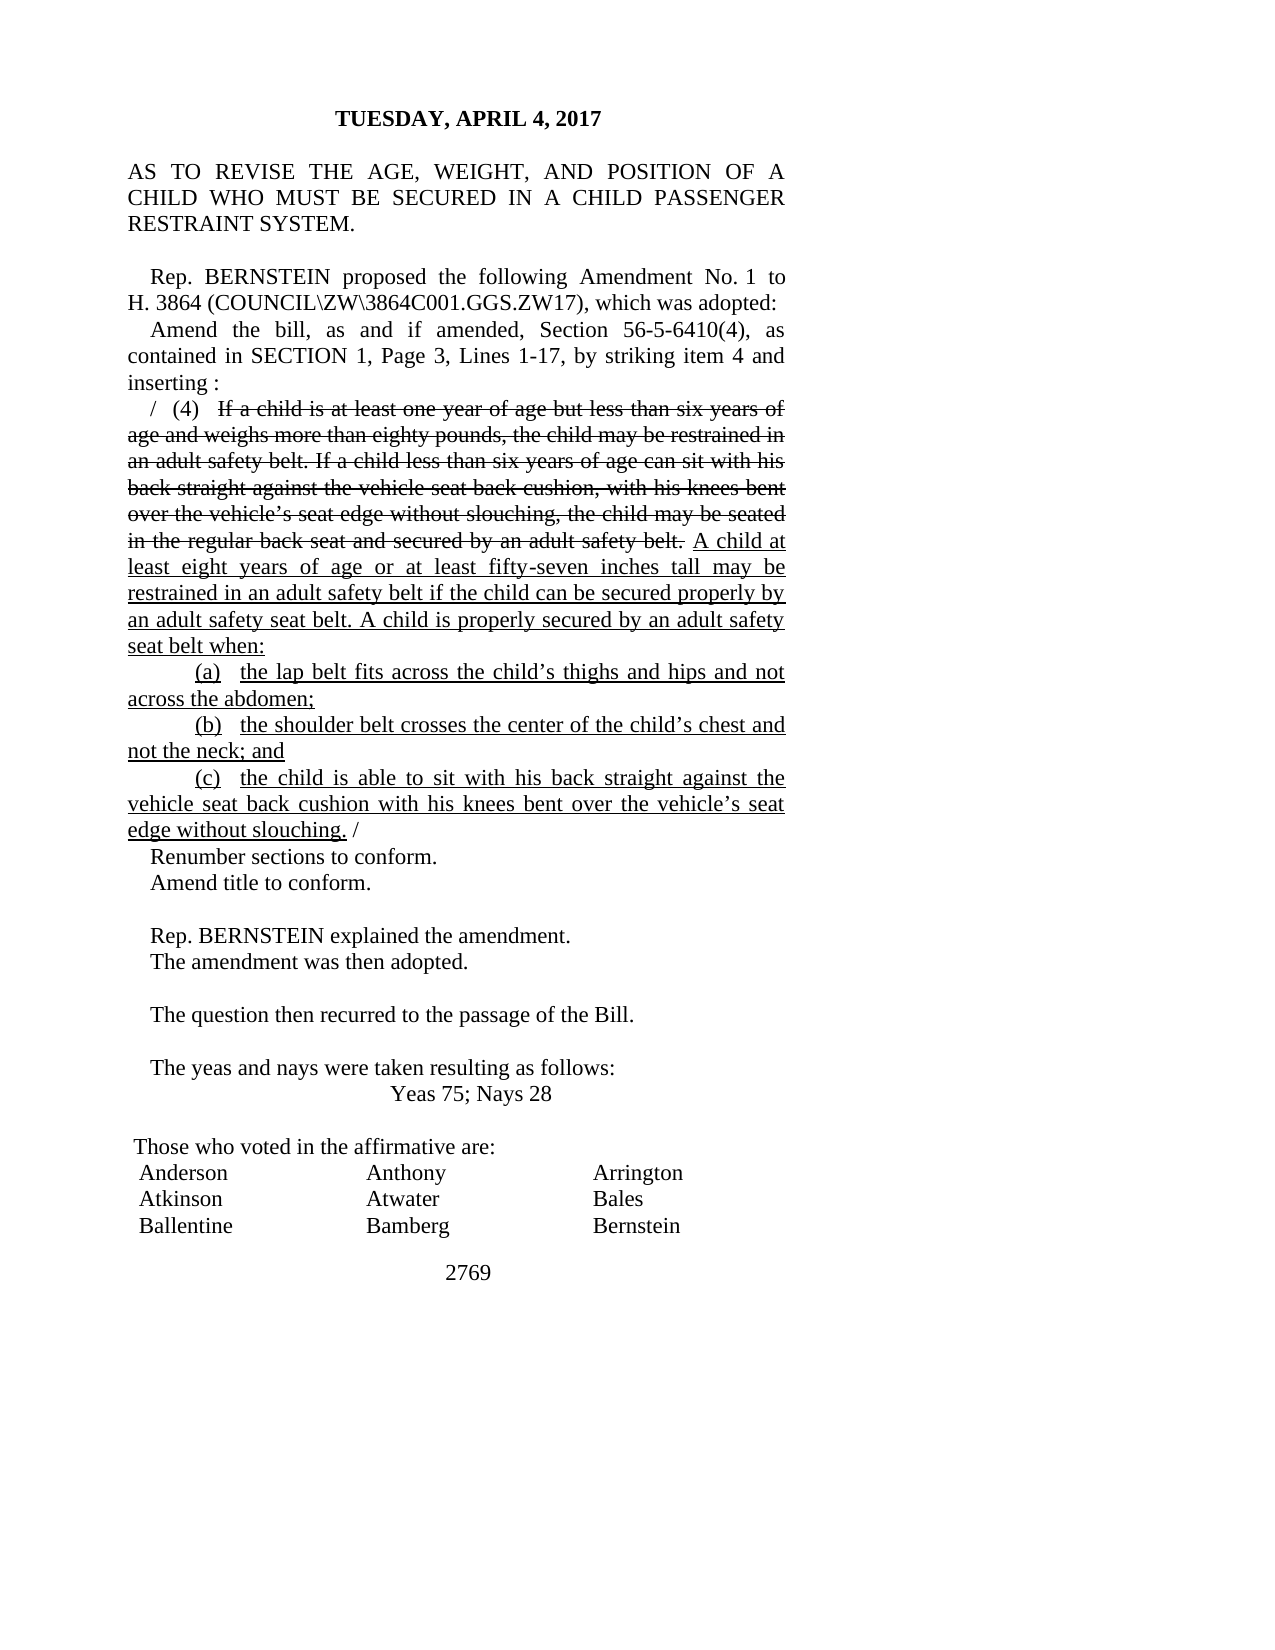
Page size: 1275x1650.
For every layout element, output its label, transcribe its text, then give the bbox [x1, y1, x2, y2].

text Amend title to conform. [127, 869, 786, 896]
table_cell Ballentine [128, 1212, 354, 1238]
table_header Arrington [581, 1159, 808, 1186]
table_cell Atkinson [128, 1186, 354, 1212]
text The question then recurred to the passage of the Bill. [127, 1001, 786, 1027]
table_header Anthony [355, 1159, 581, 1186]
text Those who voted in the affirmative are: [127, 1133, 786, 1159]
table_cell Bernstein [581, 1212, 808, 1238]
text / (4) If a child is at least one year of age but less than six years of age and weighs more than eighty pounds, the child may be restrained in an adult safety belt. If a child less than six years of age can sit with his back straight against the vehicle seat back cushion, with his knees bent over the vehicle’s seat edge without slouching, the child may be seated in the regular back seat and secured by an adult safety belt. A child at least eight years of age or at least fifty-seven inches tall may be restrained in an adult safety belt if the child can be secured properly by an adult safety seat belt. A child is properly secured by an adult safety seat belt when: [127, 395, 786, 488]
table_cell Bales [581, 1186, 808, 1212]
table_cell Bamberg [355, 1212, 581, 1238]
table_header Anderson [128, 1159, 354, 1186]
table_cell Atwater [355, 1186, 581, 1212]
text Yeas 75; Nays 28 [127, 1080, 786, 1106]
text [127, 158, 786, 237]
text Rep. BERNSTEIN proposed the following Amendment No. 1 to H. 3864 (COUNCIL\ZW\3864C001.GGS.ZW17), which was adopted: [127, 263, 786, 316]
text (a) the lap belt fits across the child’s thighs and hips and not across the abdomen; [127, 658, 786, 711]
text Rep. BERNSTEIN explained the amendment. [127, 922, 786, 948]
text The amendment was then adopted. [127, 948, 786, 975]
text (b) the shoulder belt crosses the center of the child’s chest and not the neck; and [127, 711, 786, 764]
text Renumber sections to conform. [127, 843, 786, 869]
text The yeas and nays were taken resulting as follows: [127, 1054, 786, 1080]
text (c) the child is able to sit with his back straight against the vehicle seat back cushion with his knees bent over the vehicle’s seat edge without slouching. / [127, 764, 786, 843]
text Amend the bill, as and if amended, Section 56-5-6410(4), as contained in SECTION 1, Page 3, Lines 1-17, by striking item 4 and inserting : [127, 316, 786, 395]
